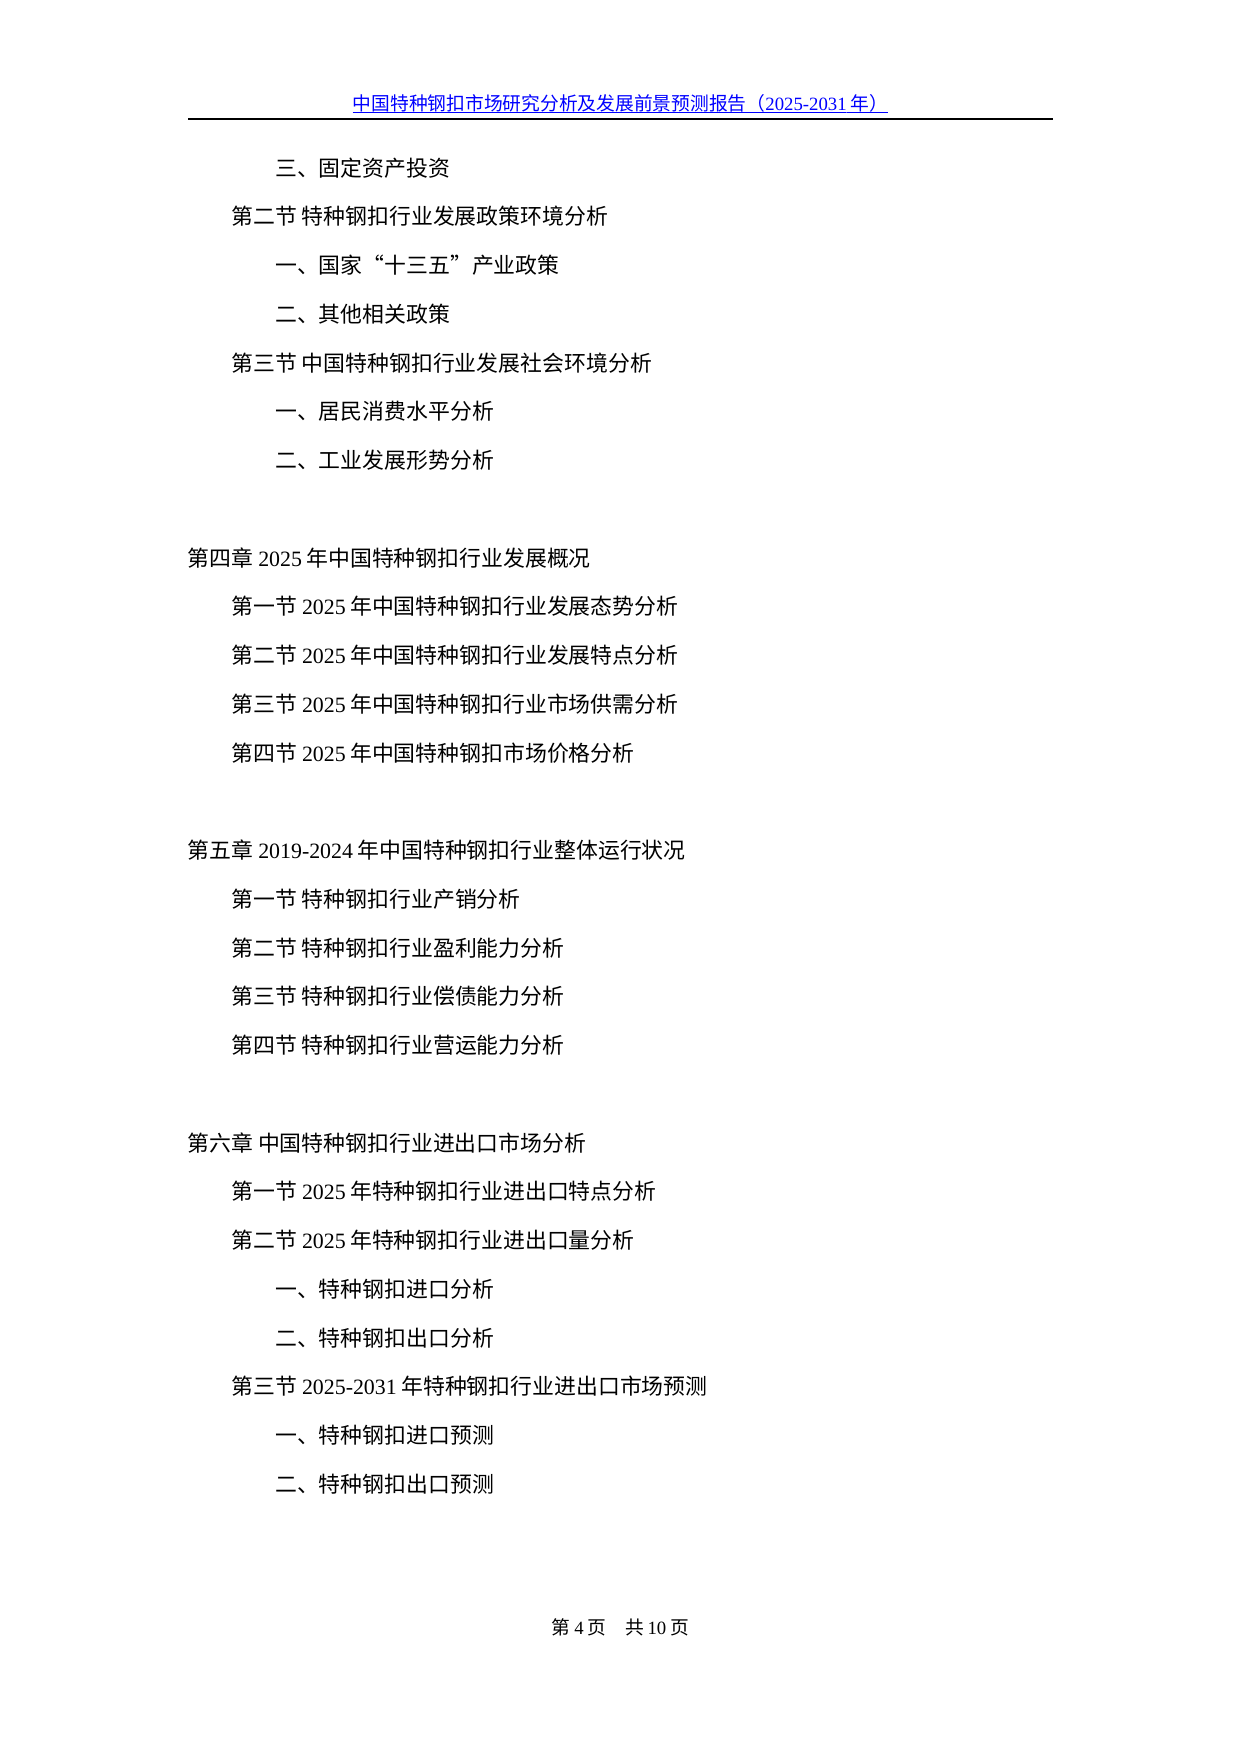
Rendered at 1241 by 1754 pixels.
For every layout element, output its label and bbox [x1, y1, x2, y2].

text [187, 150, 1053, 1499]
